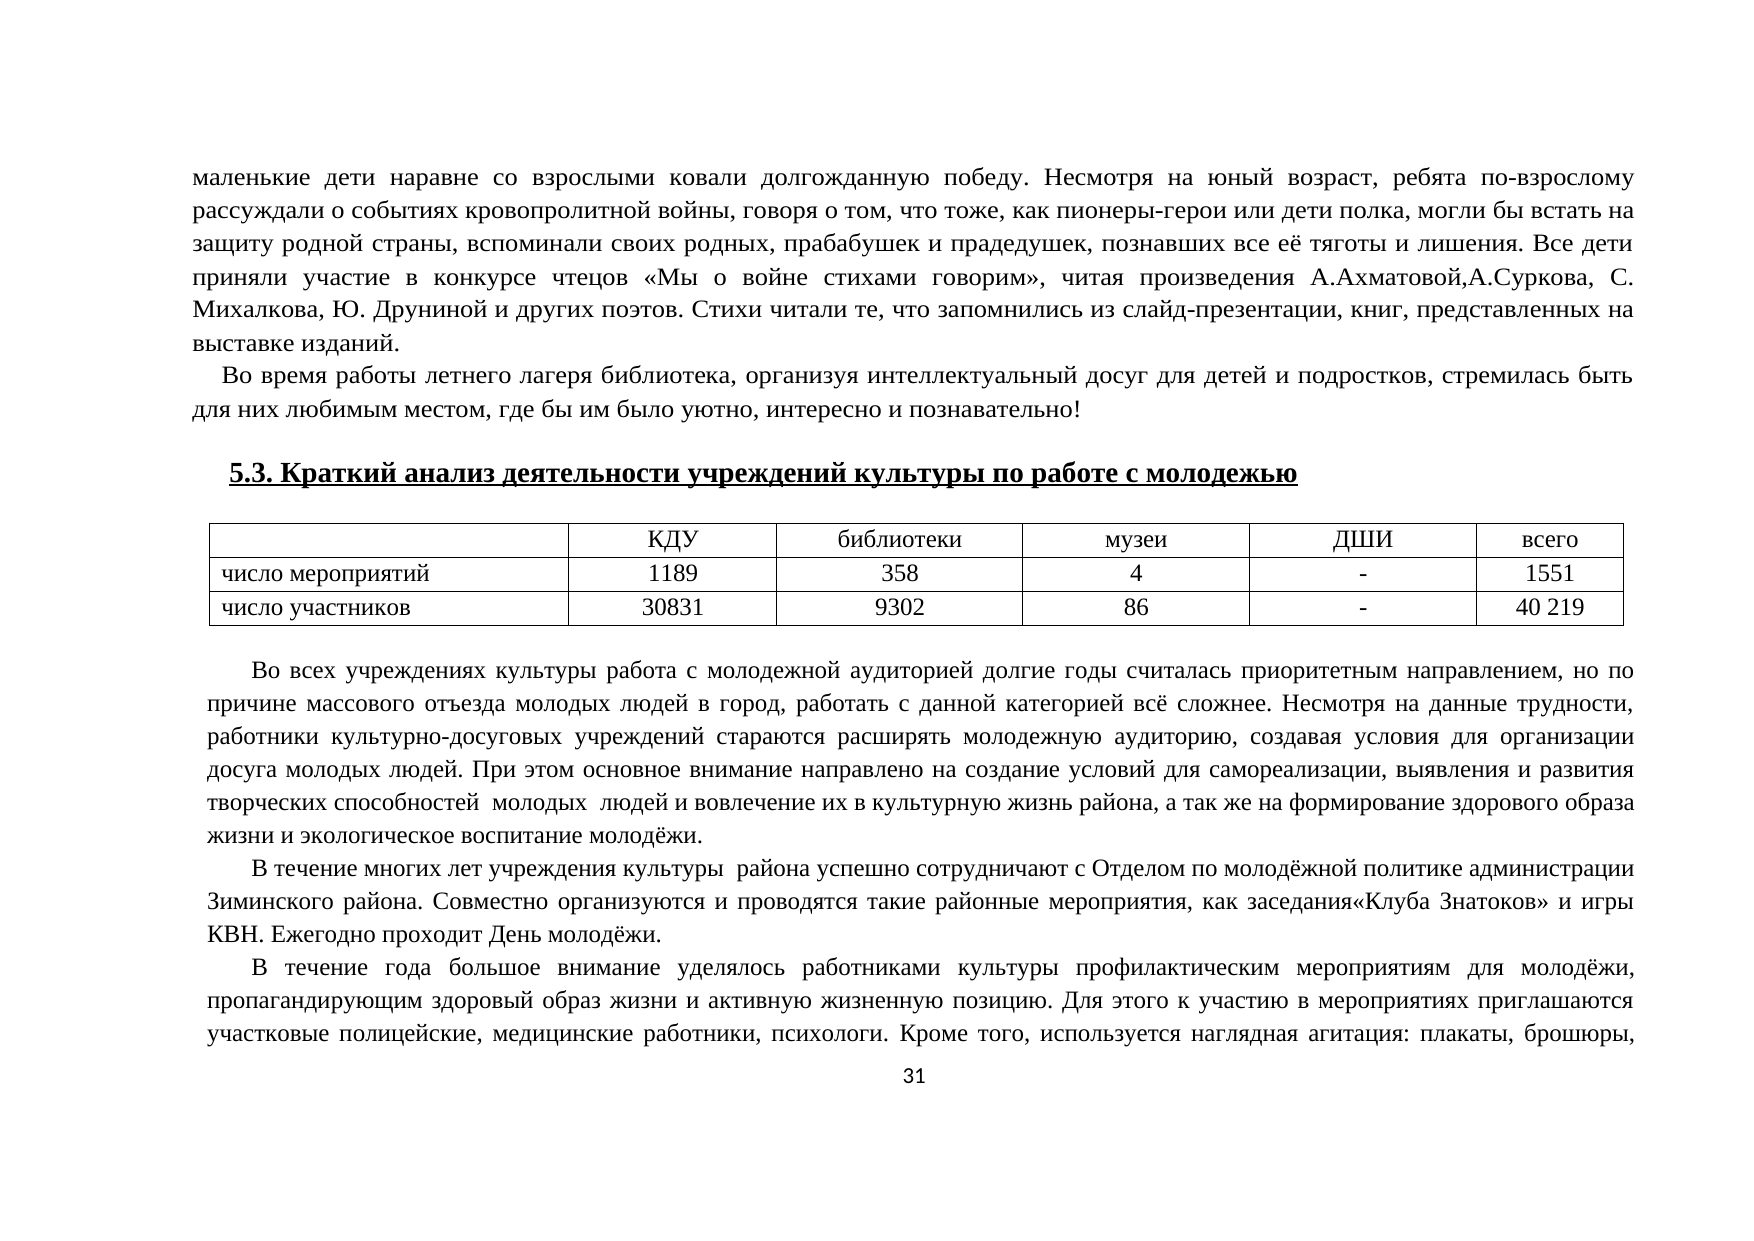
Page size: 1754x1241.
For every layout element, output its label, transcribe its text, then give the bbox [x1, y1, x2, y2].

table_header КДУ [569, 524, 776, 557]
table_cell 30831 [569, 592, 776, 625]
table_header ДШИ [1250, 524, 1476, 557]
table_header музеи [1023, 524, 1249, 557]
table_cell - [1250, 592, 1476, 625]
table_cell 1551 [1477, 558, 1623, 591]
text В течение многих лет учреждения культуры района успешно сотрудничают с Отделом по молодёжной политике администрации Зиминского района. Совместно организуются и проводятся такие районные мероприятия, как заседания«Клуба Знатоков» и игры КВН. Ежегодно проходит День молодёжи. [207, 853, 1636, 948]
table_header [210, 524, 568, 557]
table_cell 1189 [569, 558, 776, 591]
table_cell 358 [777, 558, 1022, 591]
table_cell 4 [1023, 558, 1249, 591]
table_cell 86 [1023, 592, 1249, 625]
table_cell число мероприятий [210, 558, 568, 591]
text Во время работы летнего лагеря библиотека, организуя интеллектуальный досуг для детей и подростков, стремилась быть для них любимым местом, где бы им было уютно, интересно и познавательно! [192, 361, 1636, 422]
text Во всех учреждениях культуры работа с молодежной аудиторией долгие годы считалась приоритетным направлением, но по причине массового отъезда молодых людей в город, работать с данной категорией всё сложнее. Несмотря на данные трудности, работники культурно-досуговых учреждений стараются расширять молодежную аудиторию, создавая условия для организации досуга молодых людей. При этом основное внимание направлено на создание условий для самореализации, выявления и развития творческих способностей молодых людей и вовлечение их в культурную жизнь района, а так же на формирование здорового образа жизни и экологическое воспитание молодёжи. [207, 655, 1636, 848]
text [192, 162, 1636, 356]
table_cell число участников [210, 592, 568, 625]
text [207, 1014, 1636, 1047]
list 5.3. Краткий анализ деятельности учреждений культуры по работе с молодежью [192, 455, 1636, 489]
table_header всего [1477, 524, 1623, 557]
table_header библиотеки [777, 524, 1022, 557]
table_cell - [1250, 558, 1476, 591]
table_cell 9302 [777, 592, 1022, 625]
table_cell 40 219 [1477, 592, 1623, 625]
